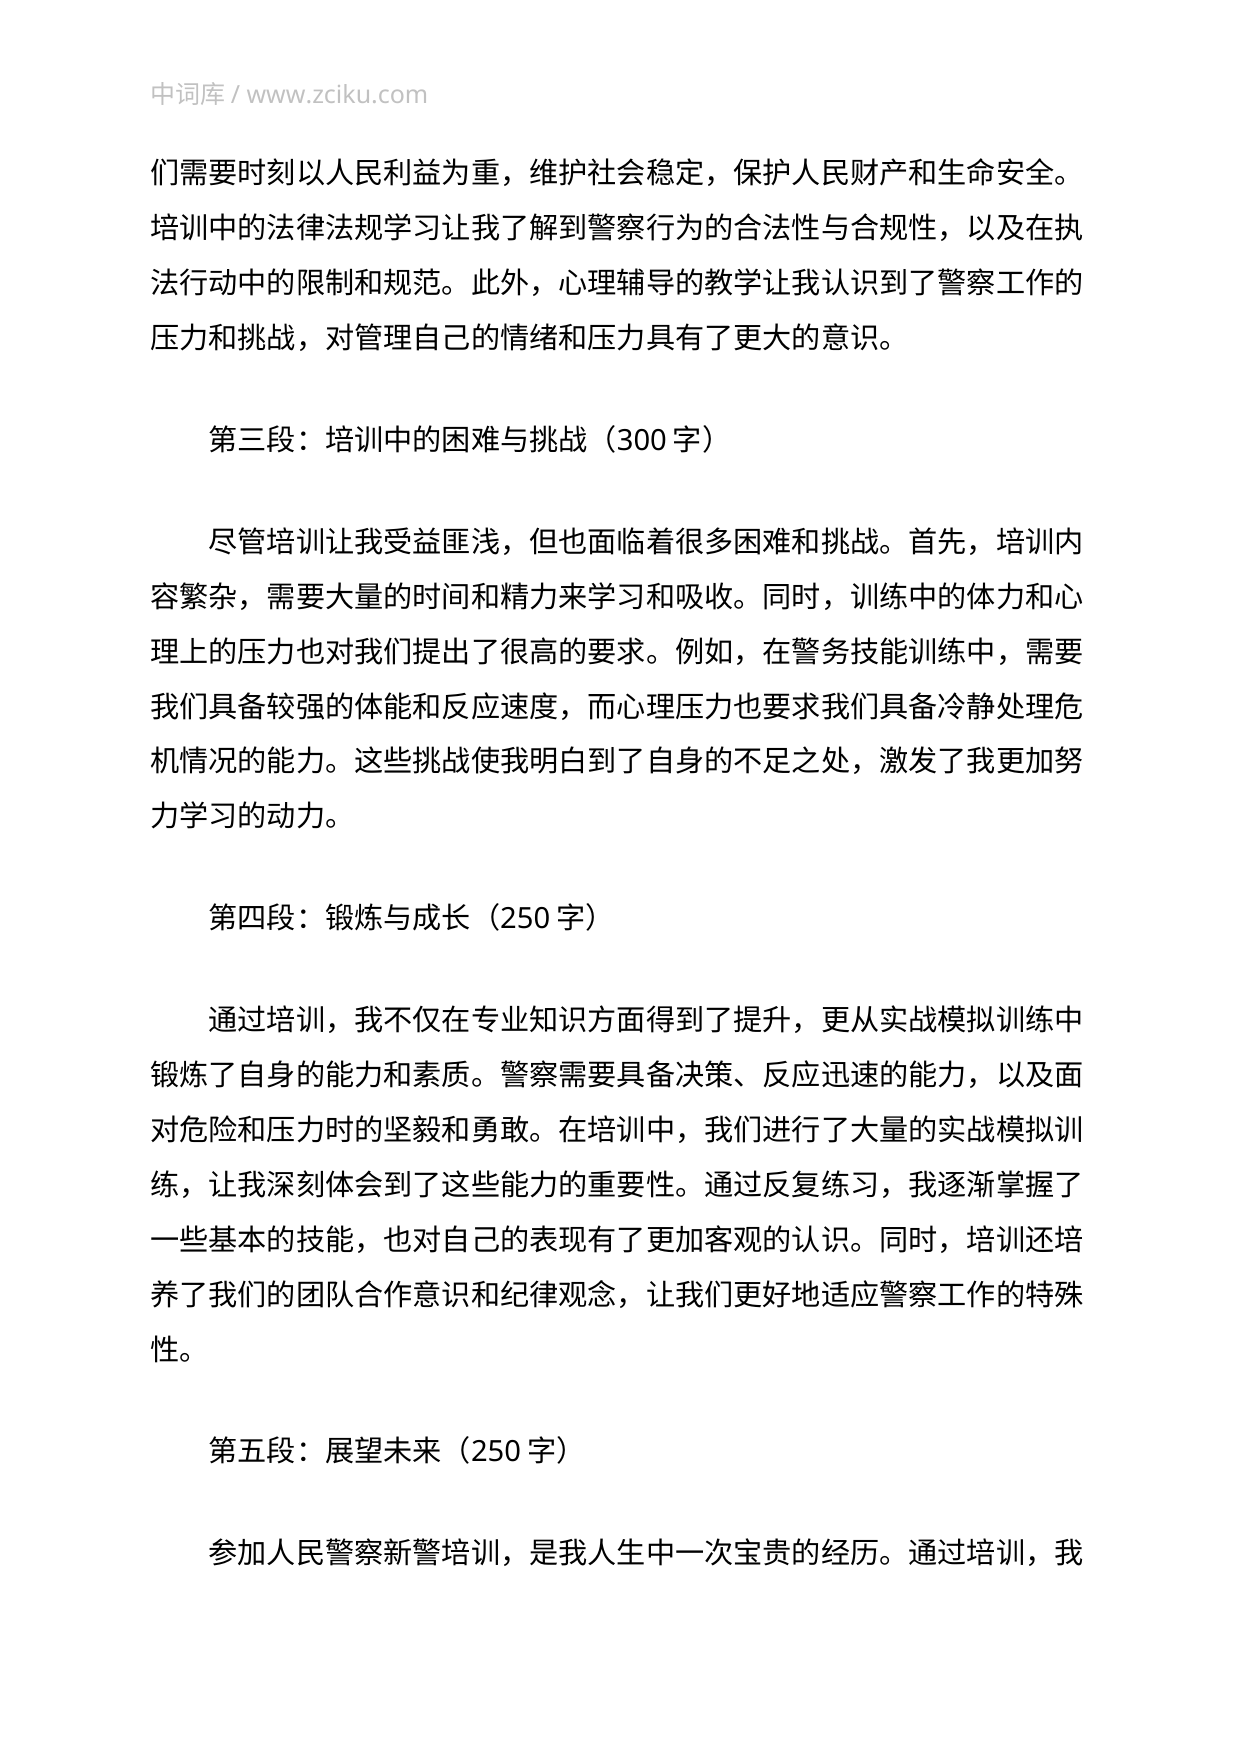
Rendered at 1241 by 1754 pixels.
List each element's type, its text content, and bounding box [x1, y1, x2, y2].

text 第五段：展望未来（250字） [150, 1428, 1090, 1470]
text 第四段：锻炼与成长（250字） [150, 895, 1090, 937]
text 通过培训，我不仅在专业知识方面得到了提升，更从实战模拟训练中锻炼了自身的能力和素质。警察需要具备决策、反应迅速的能力，以及面对危险和压力时的坚毅和勇敢。在培训中，我们进行了大量的实战模拟训练，让我深刻体会到了这些能力的重要性。通过反复练习，我逐渐掌握了一些基本的技能，也对自己的表现有了更加客观的认识。同时，培训还培养了我们的团队合作意识和纪律观念，让我们更好地适应警察工作的特殊性。 [150, 997, 1090, 1368]
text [150, 150, 1090, 357]
text 尽管培训让我受益匪浅，但也面临着很多困难和挑战。首先，培训内容繁杂，需要大量的时间和精力来学习和吸收。同时，训练中的体力和心理上的压力也对我们提出了很高的要求。例如，在警务技能训练中，需要我们具备较强的体能和反应速度，而心理压力也要求我们具备冷静处理危机情况的能力。这些挑战使我明白到了自身的不足之处，激发了我更加努力学习的动力。 [150, 518, 1090, 835]
text 第三段：培训中的困难与挑战（300字） [150, 416, 1090, 459]
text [150, 1530, 1090, 1572]
